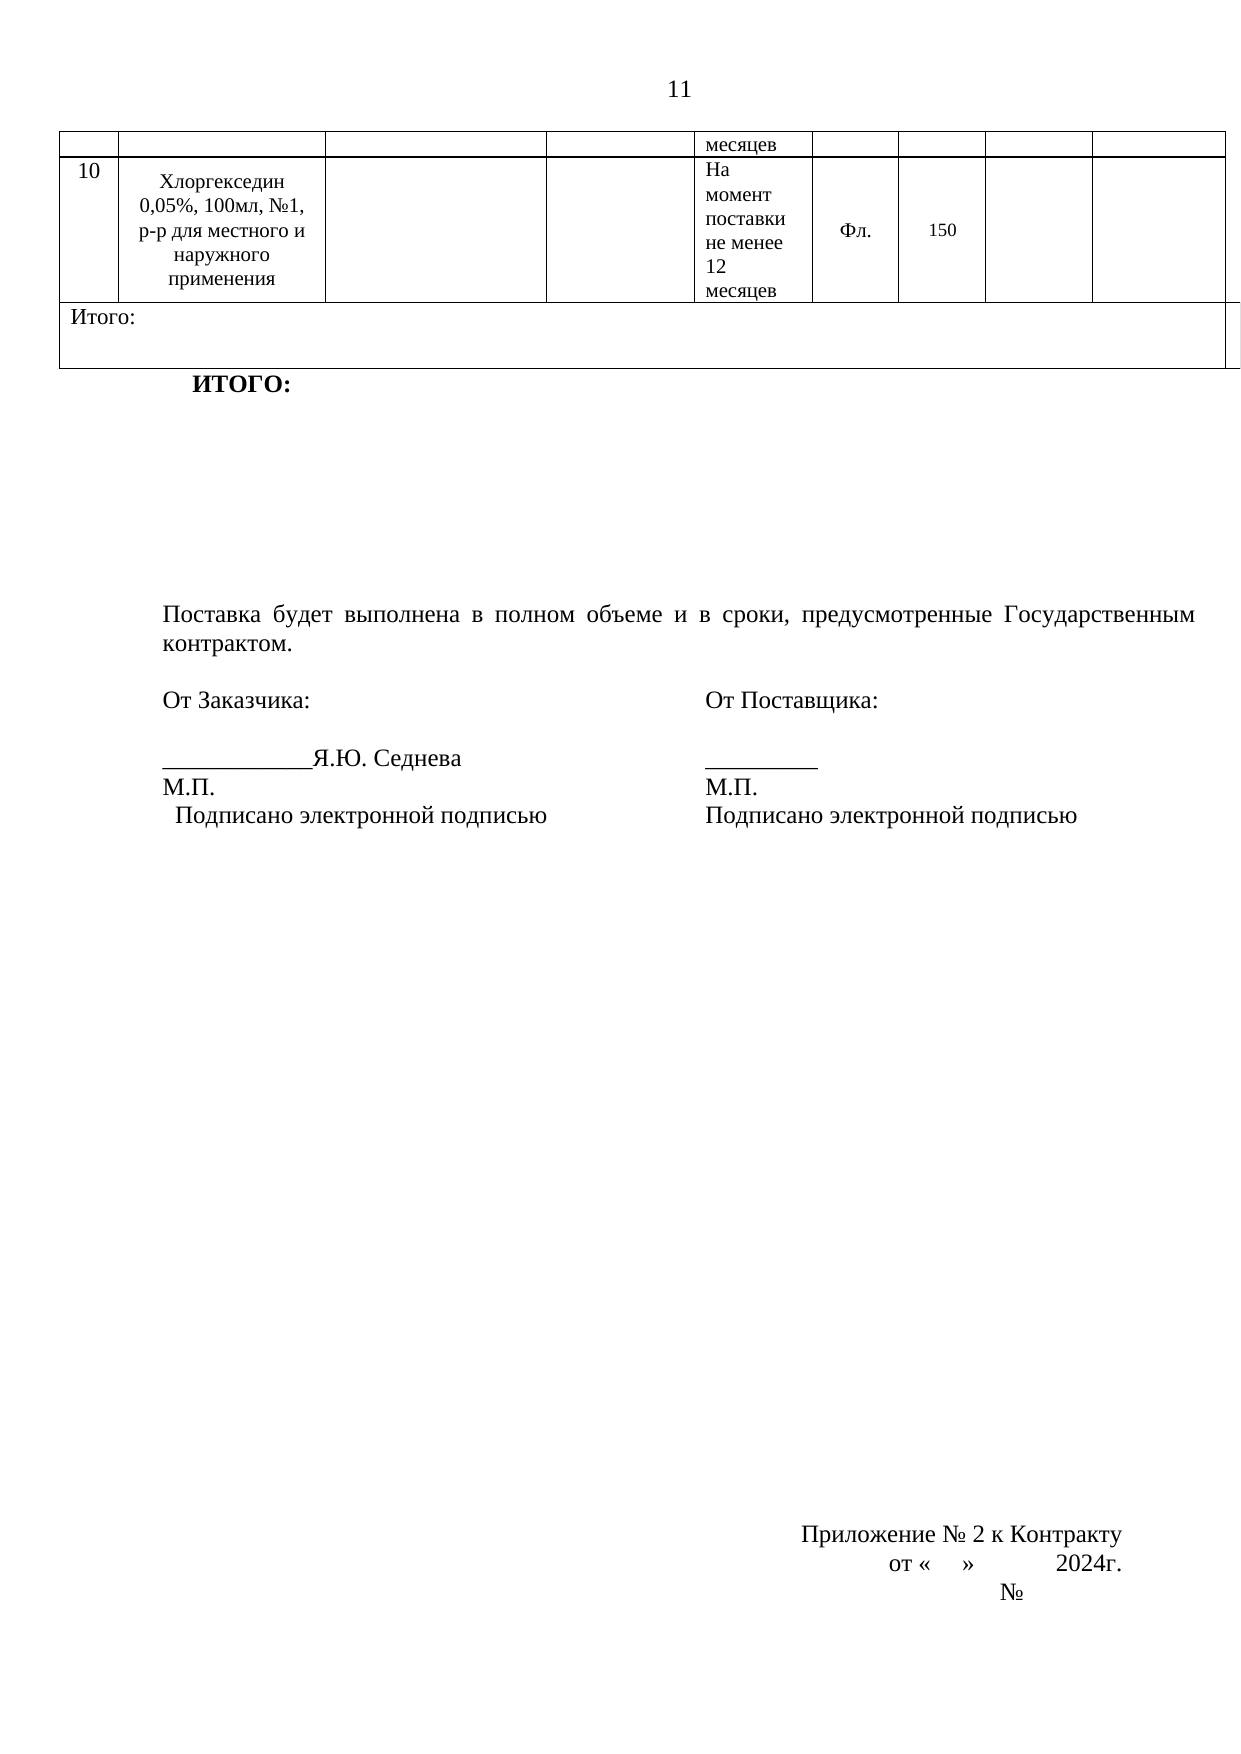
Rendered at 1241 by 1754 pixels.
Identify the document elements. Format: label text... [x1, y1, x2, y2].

table_cell Фл. [813, 158, 898, 302]
table_cell [1093, 132, 1225, 156]
text ИТОГО: [162, 369, 1196, 398]
table_cell 10 [60, 158, 118, 302]
table_cell [326, 158, 546, 302]
table_cell [547, 132, 694, 156]
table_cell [119, 132, 325, 156]
table_cell Хлоргекседин 0,05%, 100мл, №1, р-р для местного и наружного применения [119, 158, 325, 302]
table_cell [547, 158, 694, 302]
table_cell уп [813, 132, 898, 156]
table_cell [1093, 158, 1225, 302]
table_header От Поставщика: _________ М.П. Подписано электронной подписью [694, 685, 1175, 829]
table_cell Приложение № 2 к Контракту от « » 2024г. № [665, 829, 1133, 1634]
table_cell На момент поставки не менее 12 месяцев [695, 158, 812, 302]
table_header От Заказчика: ____________Я.Ю. Седнева М.П. Подписано электронной подписью [151, 685, 694, 829]
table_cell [695, 132, 812, 156]
text Поставка будет выполнена в полном объеме и в сроки, предусмотренные Государственным контрактом. [162, 599, 1196, 657]
table_cell 150 [899, 158, 985, 302]
table_cell [986, 158, 1092, 302]
table_cell 5 [899, 132, 985, 156]
table_cell Итого: [60, 303, 1225, 368]
table_cell [986, 132, 1092, 156]
table_cell [1226, 303, 1240, 368]
table_cell [326, 132, 546, 156]
table_cell 9 [60, 132, 118, 156]
